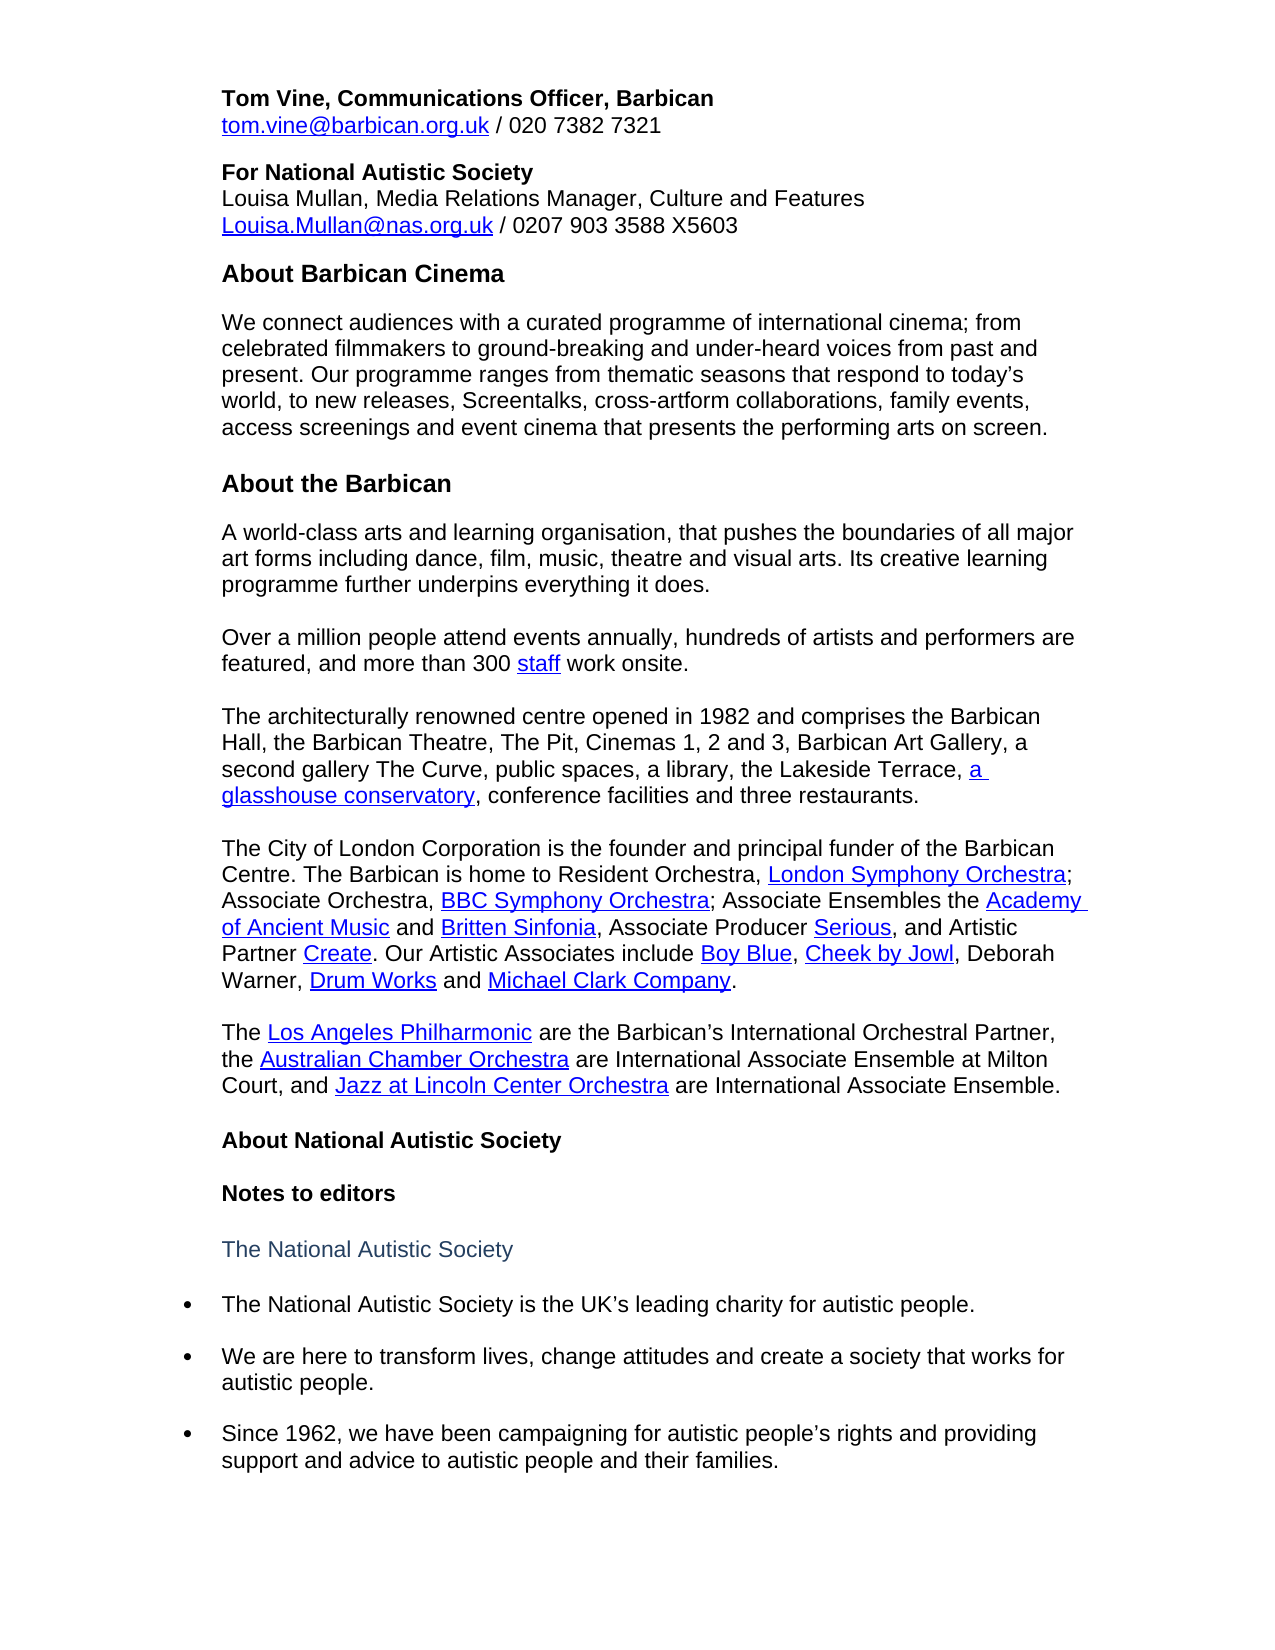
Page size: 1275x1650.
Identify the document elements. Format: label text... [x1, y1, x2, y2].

text A world-class arts and learning organisation, that pushes the boundaries of all major art forms including dance, film, music, theatre and visual arts. Its creative learning programme further underpins everything it does. Over a million people attend events annually, hundreds of artists and performers are featured, and more than 300 staff work onsite. The architecturally renowned centre opened in 1982 and comprises the Barbican Hall, the Barbican Theatre, The Pit, Cinemas 1, 2 and 3, Barbican Art Gallery, a second gallery The Curve, public spaces, a library, the Lakeside Terrace, a glasshouse conservatory, conference facilities and three restaurants. The City of London Corporation is the founder and principal funder of the Barbican Centre. The Barbican is home to Resident Orchestra, London Symphony Orchestra; Associate Orchestra, BBC Symphony Orchestra; Associate Ensembles the Academy of Ancient Music and Britten Sinfonia, Associate Producer Serious, and Artistic Partner Create. Our Artistic Associates include Boy Blue, Cheek by Jowl, Deborah Warner, Drum Works and Michael Clark Company. The Los Angeles Philharmonic are the Barbican’s International Orchestral Partner, the Australian Chamber Orchestra are International Associate Ensemble at Milton Court, and Jazz at Lincoln Center Orchestra are International Associate Ensemble. [221, 518, 1088, 1098]
subtitle The National Autistic Society [221, 1236, 1088, 1262]
text About Barbican Cinema [221, 259, 1088, 288]
list The National Autistic Society is the UK’s leading charity for autistic people. [184, 1291, 1088, 1318]
subtitle About National Autistic Society Notes to editors [221, 1127, 1088, 1207]
text We connect audiences with a curated programme of international cinema; from celebrated filmmakers to ground-breaking and under-heard voices from past and present. Our programme ranges from thematic seasons that respond to today’s world, to new releases, Screentalks, cross-artform collaborations, family events, access screenings and event cinema that presents the performing arts on screen. About the Barbican [221, 308, 1088, 498]
text Tom Vine, Communications Officer, Barbican tom.vine@barbican.org.uk / 020 7382 7321 [221, 59, 1088, 138]
list We are here to transform lives, change attitudes and create a society that works for autistic people. [184, 1343, 1088, 1395]
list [184, 1420, 1088, 1526]
text For National Autistic Society Louisa Mullan, Media Relations Manager, Culture and Features Louisa.Mullan@nas.org.uk / 0207 903 3588 X5603 [221, 159, 1088, 238]
